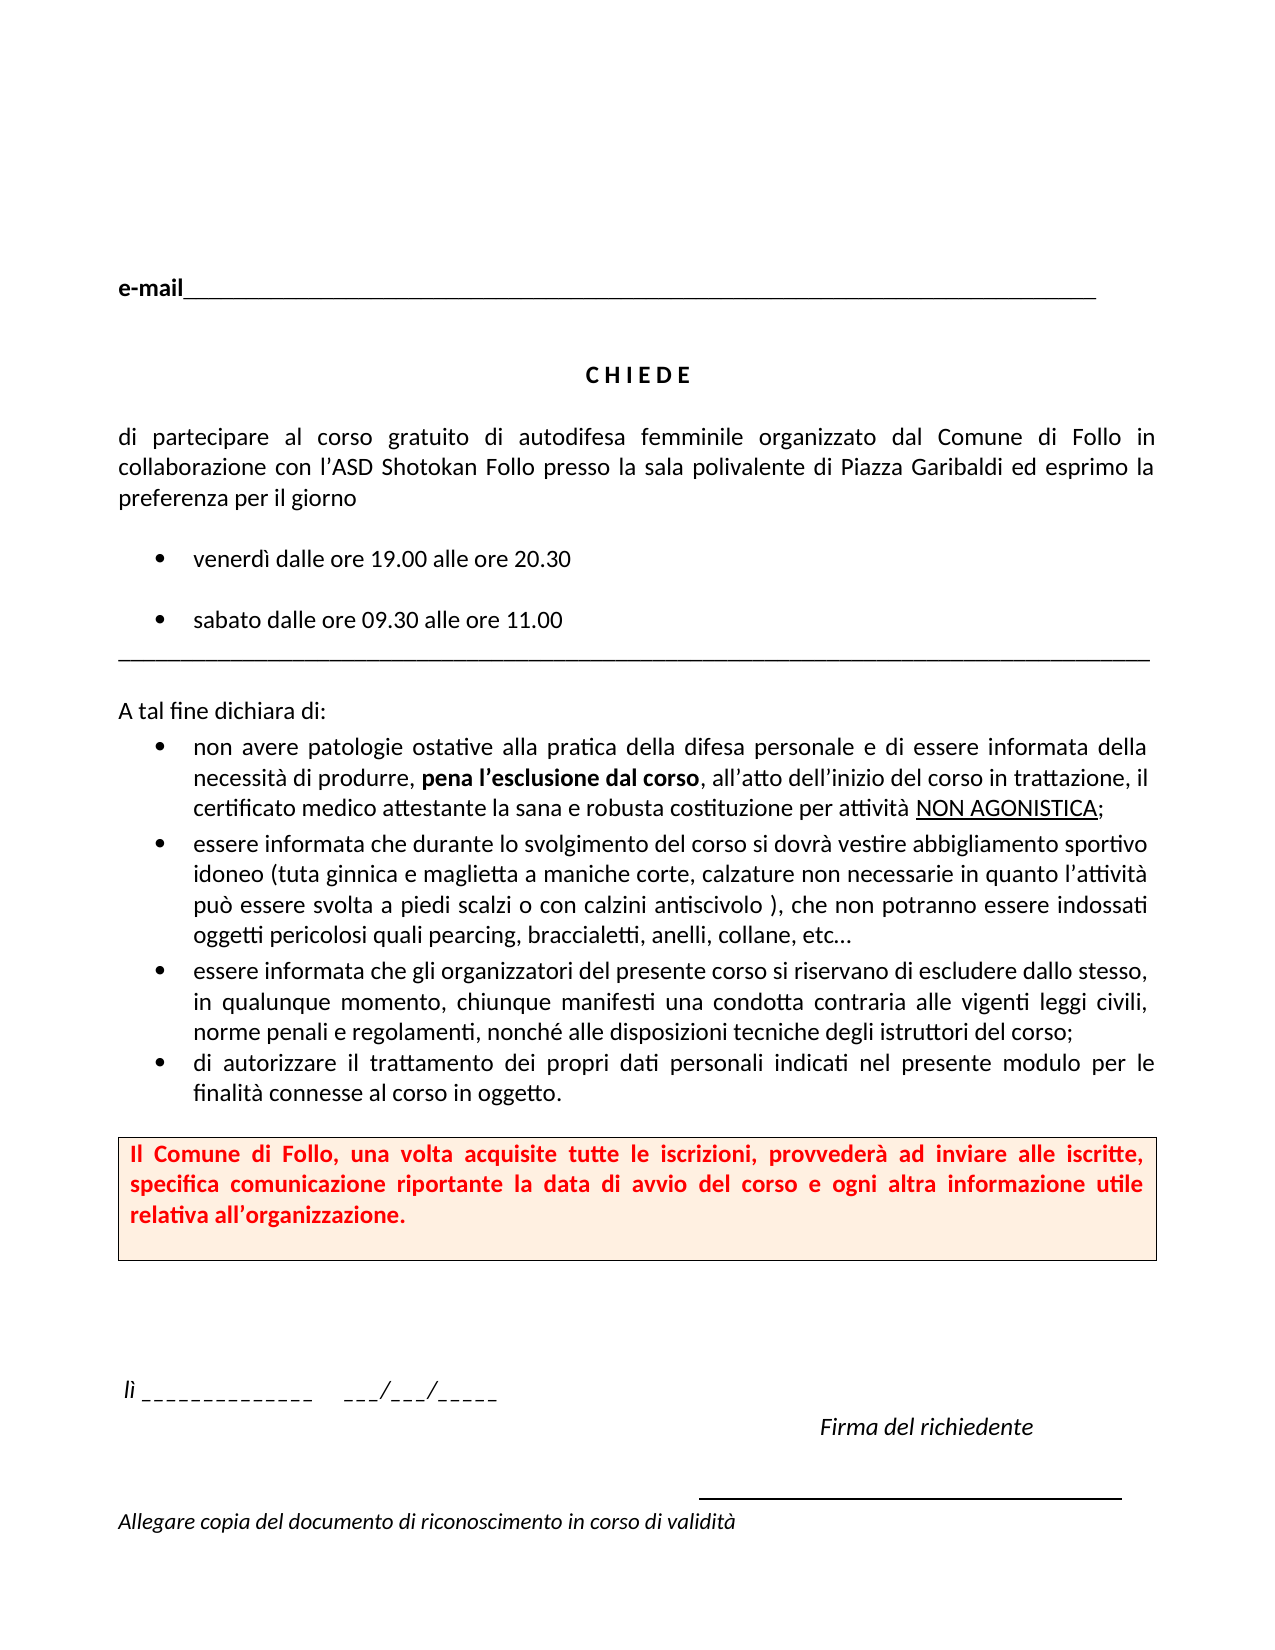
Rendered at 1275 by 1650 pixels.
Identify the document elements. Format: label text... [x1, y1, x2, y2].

list di autorizzare il trattamento dei propri dati personali indicati nel presente modulo per le finalità connesse al corso in oggetto. [156, 1047, 1157, 1108]
subtitle essere informata che durante lo svolgimento del corso si dovrà vestire abbigliamento sportivo idoneo (tuta ginnica e maglietta a maniche corte, calzature non necessarie in quanto l’attività può essere svolta a piedi scalzi o con calzini antiscivolo ), che non potranno essere indossati oggetti pericolosi quali pearcing, braccialetti, anelli, collane, etc… [156, 828, 1149, 950]
list venerdì dalle ore 19.00 alle ore 20.30 [156, 543, 1157, 573]
text A tal fine dichiara di: [118, 695, 1157, 726]
subtitle lì ______________ ___/___/_____ [118, 1374, 1157, 1404]
text ___________________________________________________________________________________ [118, 634, 1157, 665]
text Firma del richiedente [118, 1411, 1138, 1441]
table_header Il Comune di Follo, una volta acquisite tutte le iscrizioni, provvederà ad inviare alle iscritte, specifica comunicazione riportante la data di avvio del corso e ogni altra informazione utile relativa all’organizzazione. [119, 1138, 1156, 1260]
list sabato dalle ore 09.30 alle ore 11.00 [156, 604, 1157, 634]
text di partecipare al corso gratuito di autodifesa femminile organizzato dal Comune di Follo in collaborazione con l’ASD Shotokan Follo presso la sala polivalente di Piazza Garibaldi ed esprimo la preferenza per il giorno [118, 421, 1157, 512]
text C H I E D E [118, 360, 1157, 390]
text Allegare copia del documento di riconoscimento in corso di validità [118, 1507, 1157, 1535]
text e-mail_________________________________________________________________________ [118, 272, 1157, 302]
subtitle non avere patologie ostative alla pratica della difesa personale e di essere informata della necessità di produrre, pena l’esclusione dal corso, all’atto dell’inizio del corso in trattazione, il certificato medico attestante la sana e robusta costituzione per attività NON AGONISTICA; [156, 731, 1149, 823]
subtitle essere informata che gli organizzatori del presente corso si riservano di escludere dallo stesso, in qualunque momento, chiunque manifesti una condotta contraria alle vigenti leggi civili, norme penali e regolamenti, nonché alle disposizioni tecniche degli istruttori del corso; [156, 956, 1149, 1047]
